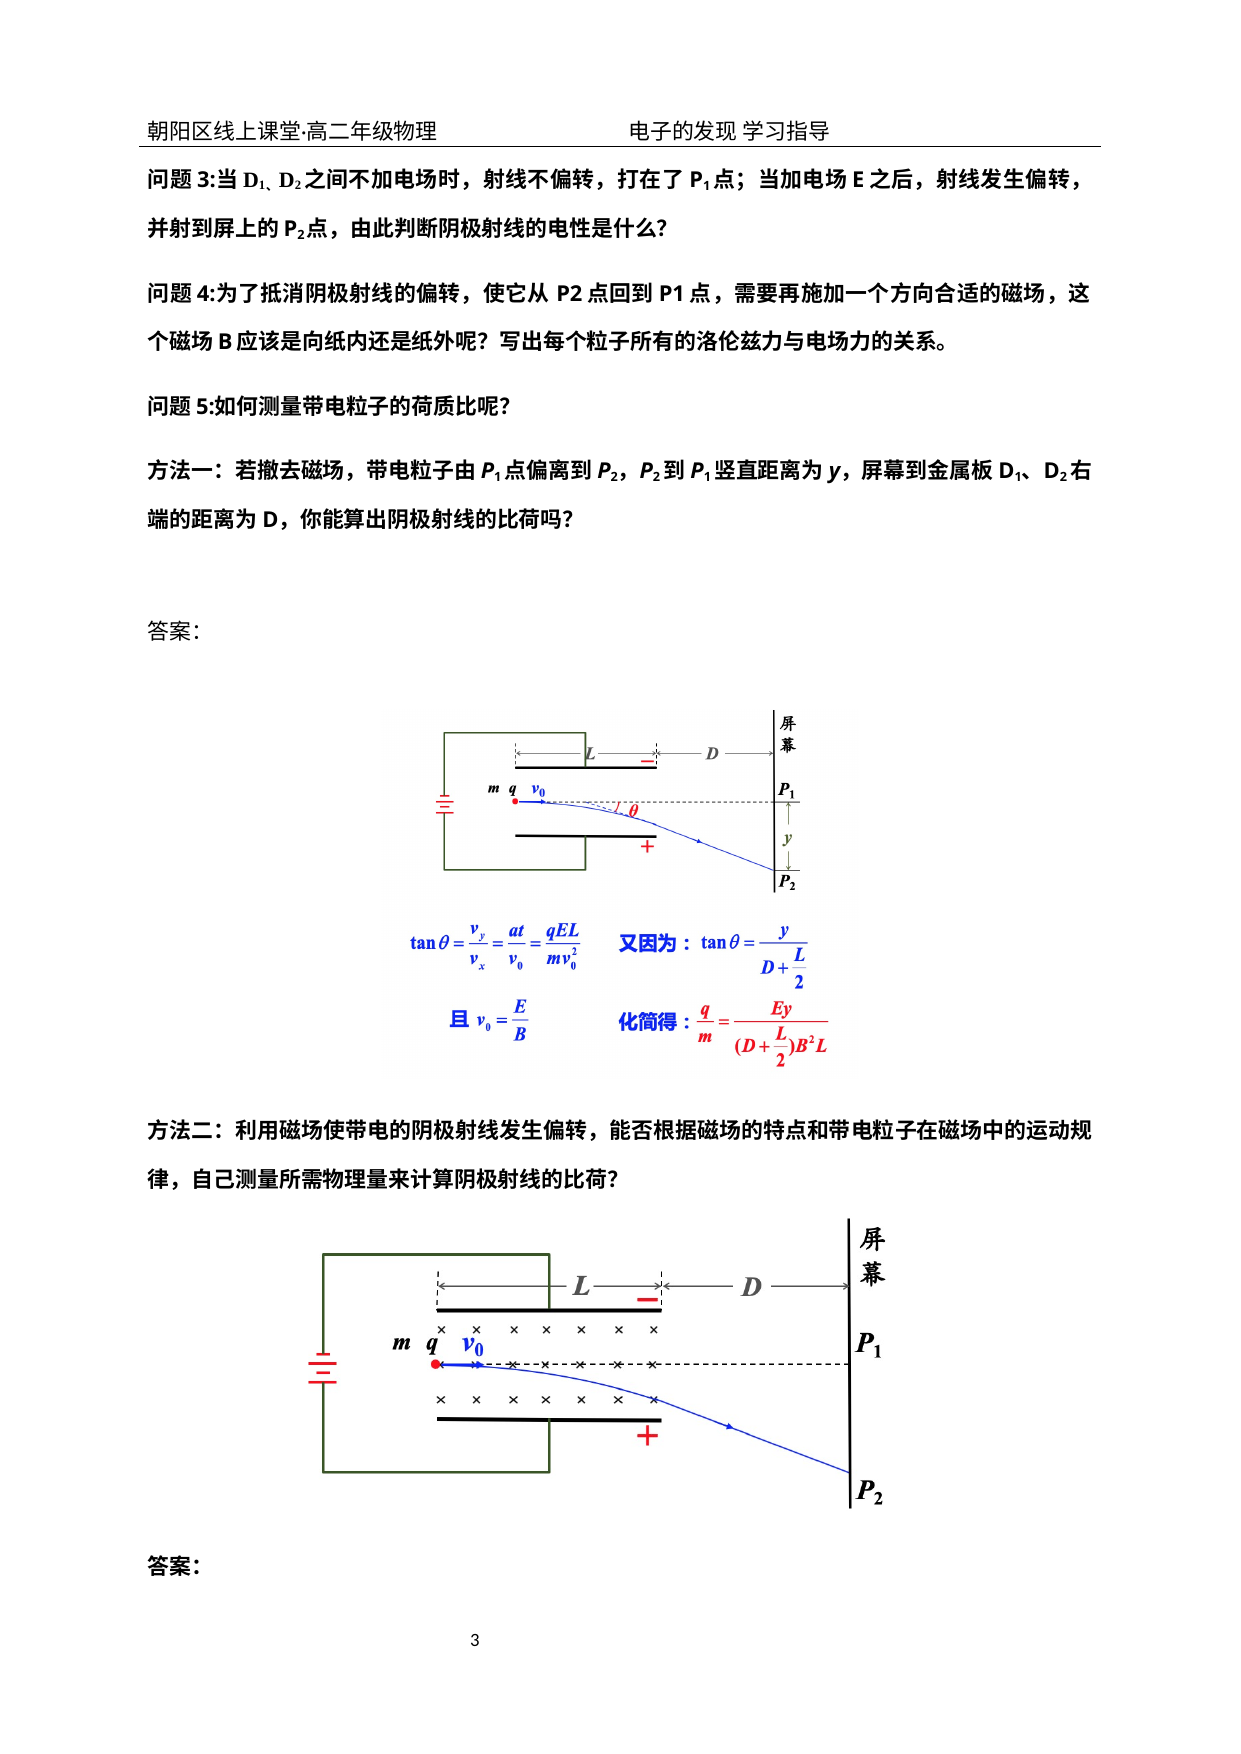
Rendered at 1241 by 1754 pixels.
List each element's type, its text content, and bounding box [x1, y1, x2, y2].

text 方法二：利用磁场使带电的阴极射线发生偏转，能否根据磁场的特点和带电粒子在磁场中的运动规律，自己测量所需物理量来计算阴极射线的比荷？ [148, 1113, 1093, 1194]
text 答案： [148, 614, 1093, 646]
text 问题3:当D1、D2之间不加电场时，射线不偏转，打在了P1点；当加电场E之后，射线发生偏转，并射到屏上的P2点，由此判断阴极射线的电性是什么？ [148, 162, 1093, 243]
picture [265, 1210, 975, 1523]
text 问题5:如何测量带电粒子的荷质比呢？ [148, 389, 1093, 421]
text 方法一：若撤去磁场，带电粒子由P1 点偏离到 P2，P2 到 P1 竖直距离为 y，屏幕到金属板 D1、D2 右端的距离为 D，你能算出阴极射线的比荷吗？ [148, 453, 1093, 534]
picture [381, 709, 860, 1079]
text 答案： [148, 1548, 1093, 1581]
text 问题4:为了抵消阴极射线的偏转，使它从P2点回到P1点，需要再施加一个方向合适的磁场，这个磁场B应该是向纸内还是纸外呢？写出每个粒子所有的洛伦兹力与电场力的关系。 [148, 275, 1093, 357]
